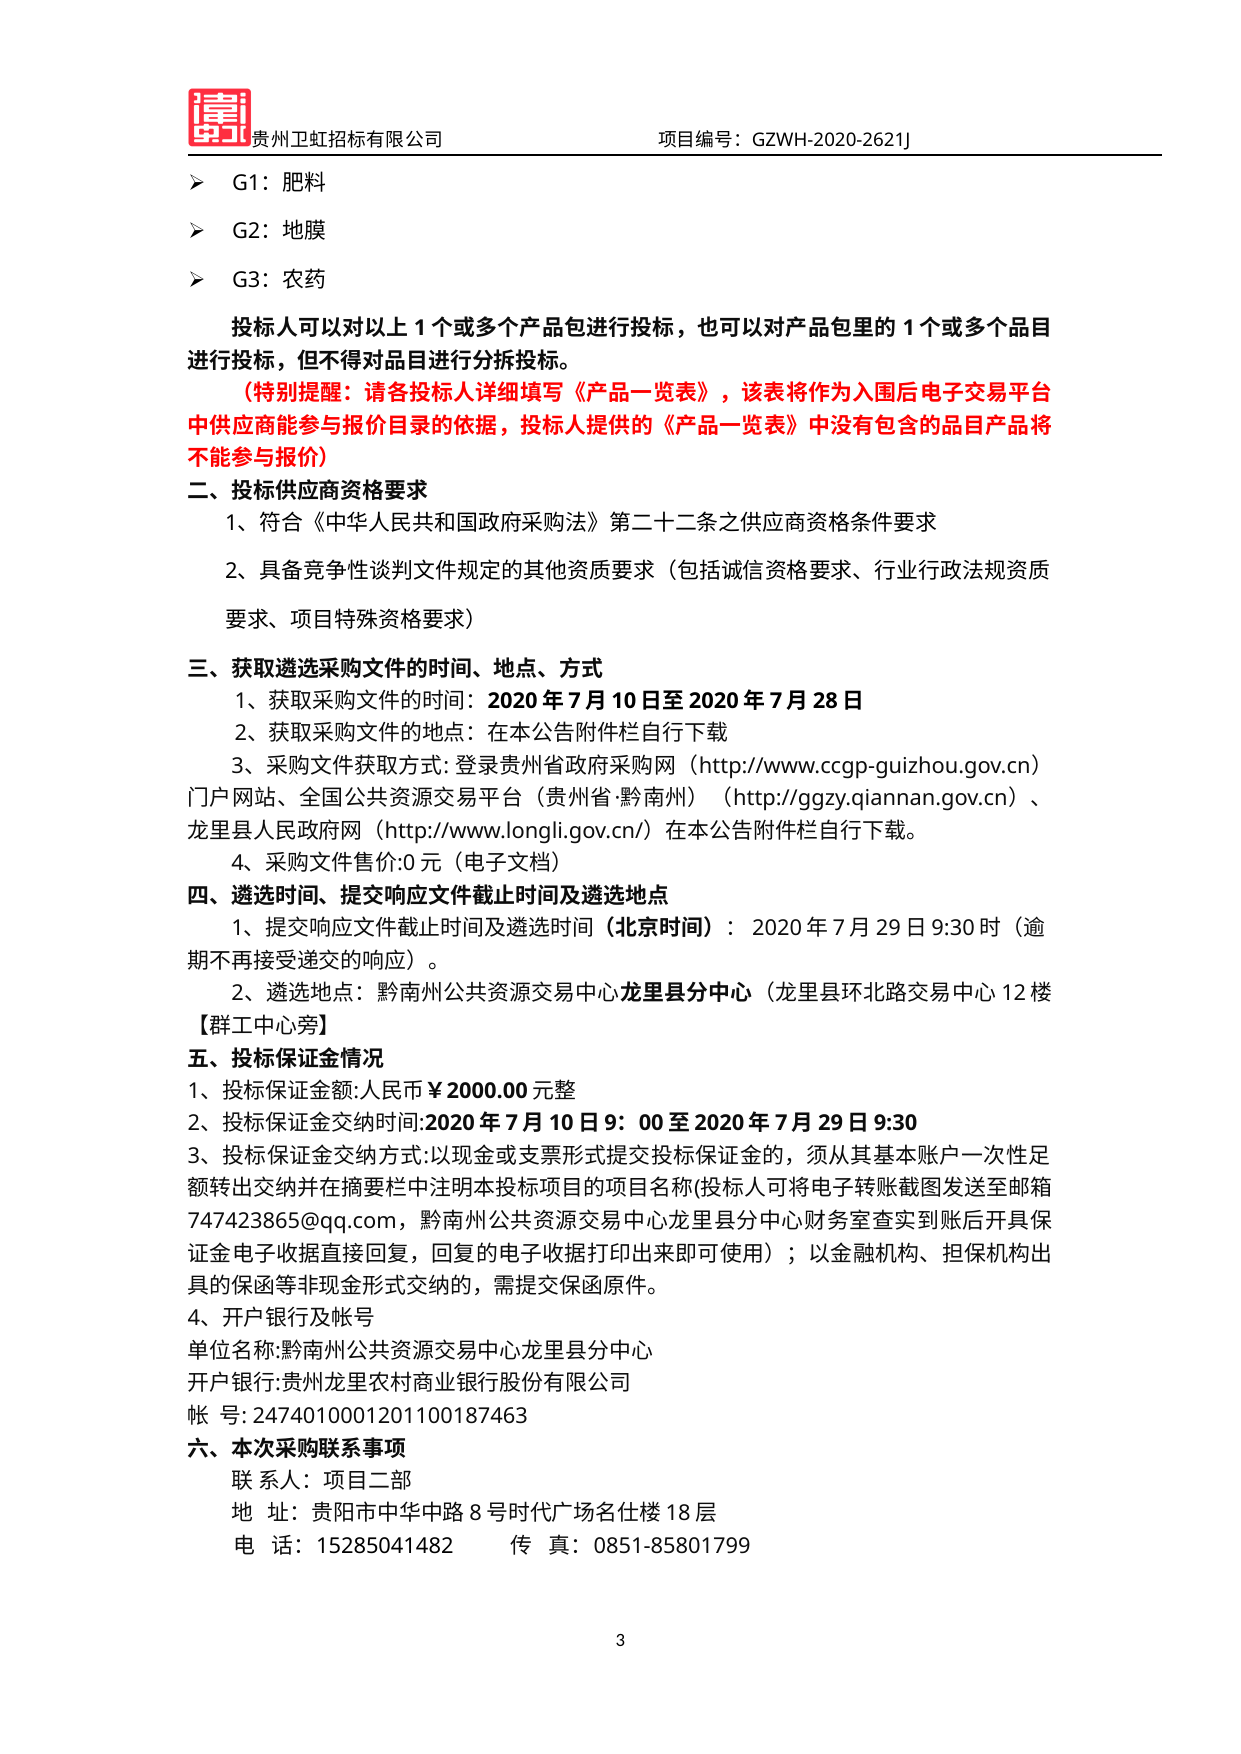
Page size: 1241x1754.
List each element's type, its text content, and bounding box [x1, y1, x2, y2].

text 1、获取采购文件的时间：2020年7月10日至2020年7月28日 [234, 683, 1053, 715]
text 4、采购文件售价:0元（电子文档） [187, 845, 1053, 878]
text 六、本次采购联系事项 [187, 1430, 1053, 1463]
picture [187, 88, 252, 147]
text 联 系人：项目二部 [187, 1463, 1053, 1495]
text 三、获取遴选采购文件的时间、地点、方式 [187, 650, 1053, 683]
text 开户银行:贵州龙里农村商业银行股份有限公司 [187, 1365, 1053, 1398]
text 四、遴选时间、提交响应文件截止时间及遴选地点 [187, 878, 1053, 910]
text 2、投标保证金交纳时间:2020年7月10日9：00至2020年7月29日9:30 [187, 1105, 1053, 1138]
text 2、具备竞争性谈判文件规定的其他资质要求（包括诚信资格要求、行业行政法规资质要求、项目特殊资格要求） [225, 553, 1053, 634]
text 3、投标保证金交纳方式:以现金或支票形式提交投标保证金的，须从其基本账户一次性足额转出交纳并在摘要栏中注明本投标项目的项目名称(投标人可将电子转账截图发送至邮箱747423865@qq.com，黔南州公共资源交易中心龙里县分中心财务室查实到账后开具保证金电子收据直接回复，回复的电子收据打印出来即可使用）；以金融机构、担保机构出具的保函等非现金形式交纳的，需提交保函原件。 [187, 1138, 1053, 1300]
text （特别提醒：请各投标人详细填写《产品一览表》，该表将作为入围后电子交易平台中供应商能参与报价目录的依据，投标人提供的《产品一览表》中没有包含的品目产品将不能参与报价） [187, 375, 1053, 472]
text 3、采购文件获取方式: 登录贵州省政府采购网（http://www.ccgp-guizhou.gov.cn）门户网站、全国公共资源交易平台（贵州省·黔南州）（http://ggzy.qiannan.gov.cn）、龙里县人民政府网（http://www.longli.gov.cn/）在本公告附件栏自行下载。 [187, 748, 1053, 845]
text 投标人可以对以上1个或多个产品包进行投标，也可以对产品包里的1个或多个品目进行投标，但不得对品目进行分拆投标。 [187, 310, 1053, 375]
text 单位名称:黔南州公共资源交易中心龙里县分中心 [187, 1333, 1053, 1365]
text 五、投标保证金情况 [187, 1040, 1053, 1073]
text 地 址：贵阳市中华中路8号时代广场名仕楼18层 [187, 1495, 1053, 1528]
text 1、符合《中华人民共和国政府采购法》第二十二条之供应商资格条件要求 [225, 505, 1053, 537]
text 二、投标供应商资格要求 [187, 472, 1053, 505]
text 1、提交响应文件截止时间及遴选时间（北京时间）： 2020年7月29日9:30时（逾期不再接受递交的响应）。 [187, 910, 1053, 975]
text 1、投标保证金额:人民币￥2000.00元整 [187, 1073, 1053, 1105]
list G2：地膜 [188, 213, 1053, 246]
text 2、获取采购文件的地点：在本公告附件栏自行下载 [234, 715, 1053, 748]
text 2、遴选地点：黔南州公共资源交易中心龙里县分中心（龙里县环北路交易中心12楼【群工中心旁】 [187, 975, 1053, 1040]
text 帐 号: 2474010001201100187463 [187, 1398, 1053, 1430]
text 电 话：15285041482 传 真：0851-85801799 [187, 1528, 1053, 1560]
list G1：肥料 [188, 165, 1053, 197]
list G3：农药 [188, 261, 1053, 294]
text 4、开户银行及帐号 [187, 1300, 1053, 1333]
